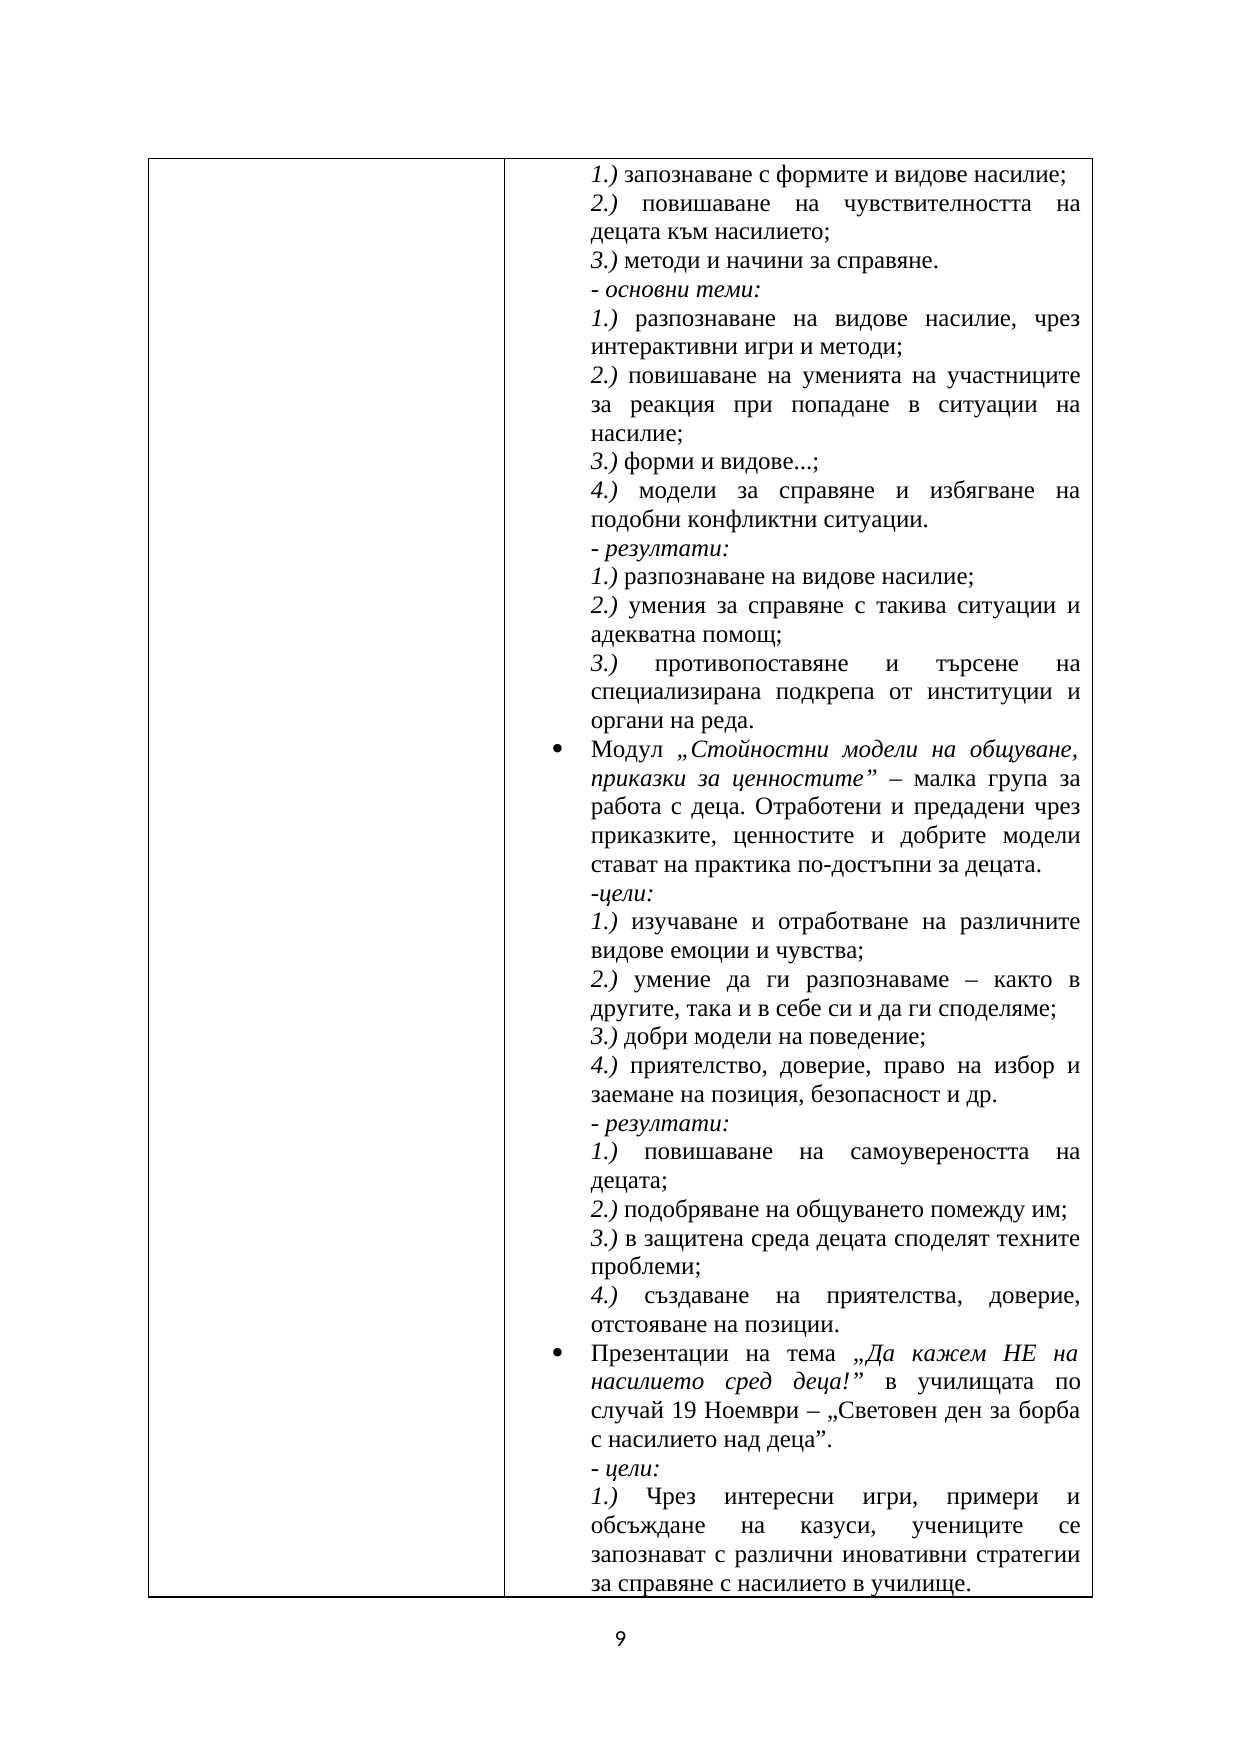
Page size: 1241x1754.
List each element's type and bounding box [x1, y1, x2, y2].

table_cell [149, 159, 504, 1596]
table_cell [505, 159, 1092, 1596]
